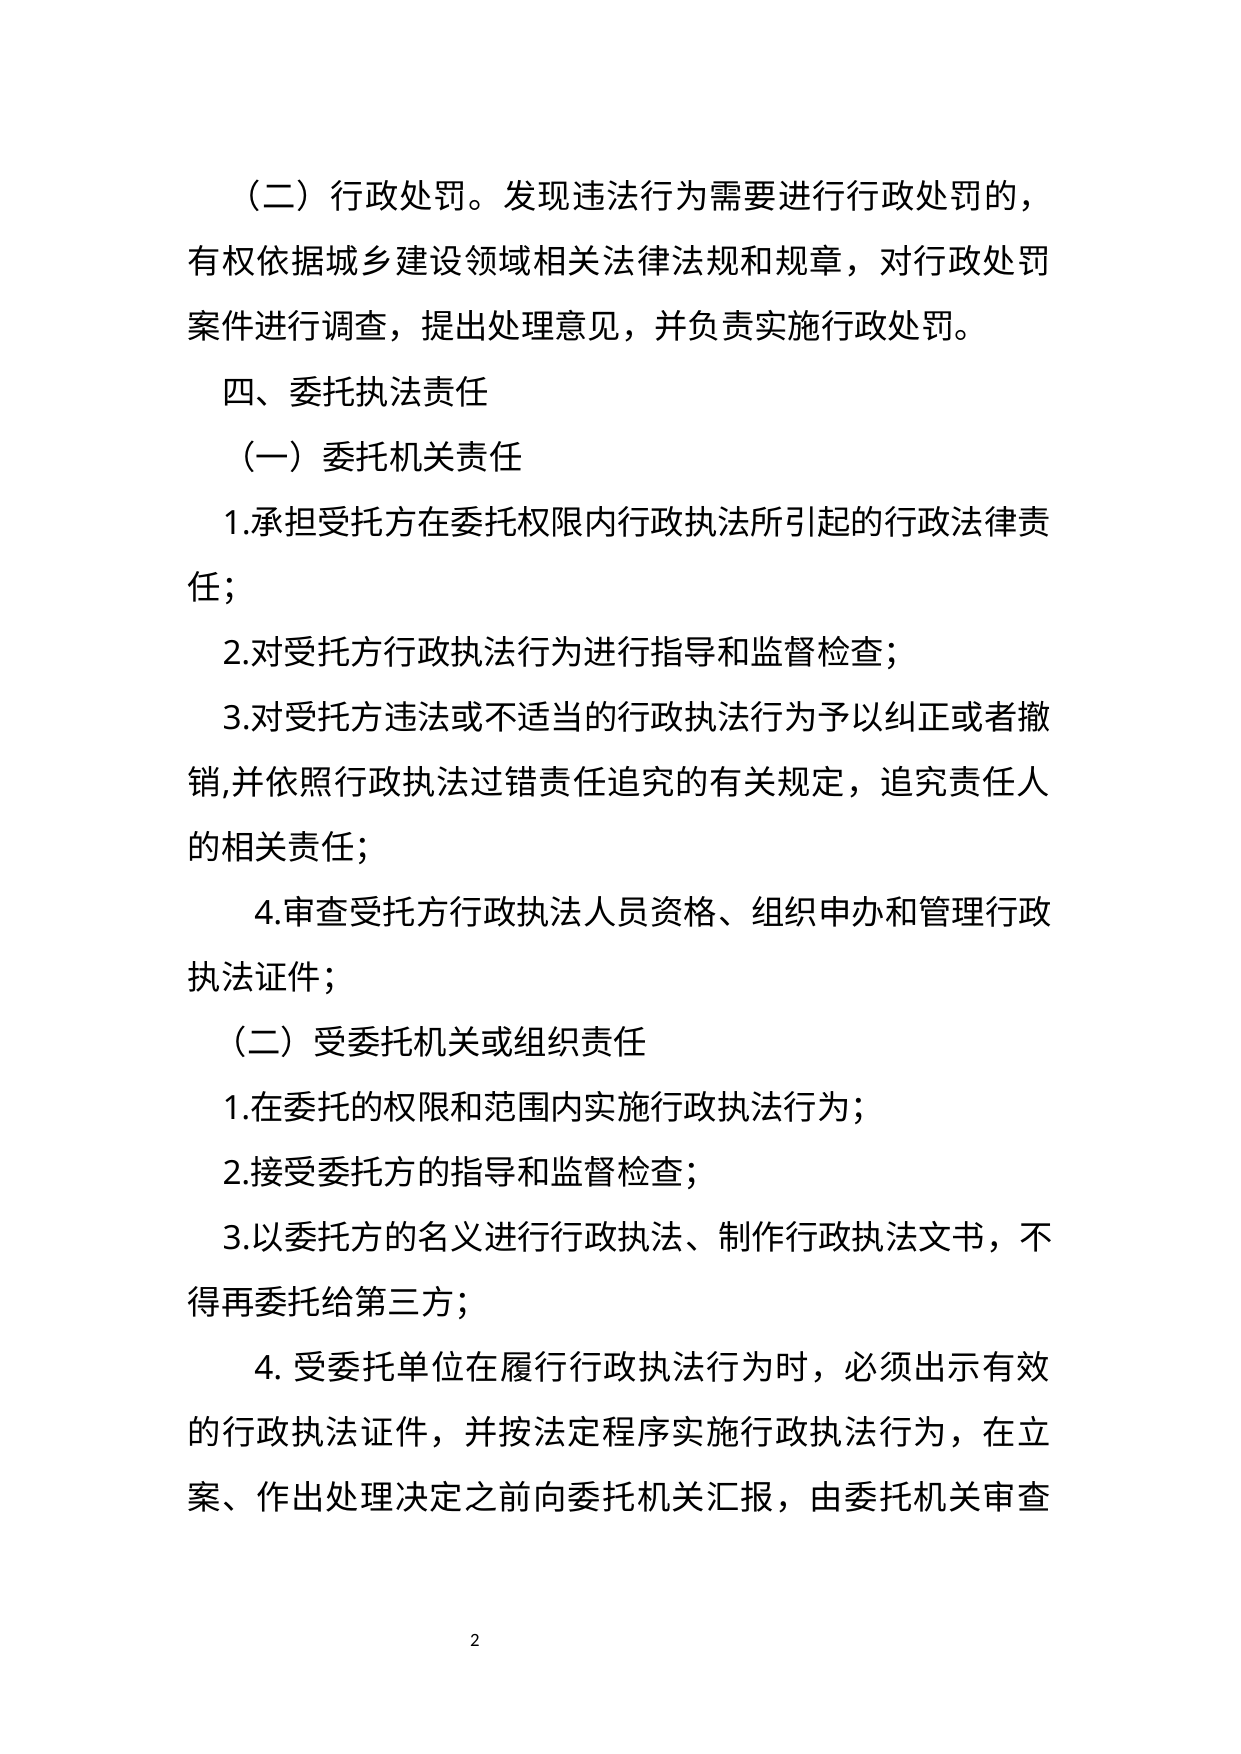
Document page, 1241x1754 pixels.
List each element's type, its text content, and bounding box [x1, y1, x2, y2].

text 1.在委托的权限和范围内实施行政执法行为； [187, 1073, 1053, 1138]
text 4.审查受托方行政执法人员资格、组织申办和管理行政执法证件； [187, 878, 1053, 1008]
text （二）受委托机关或组织责任 [187, 1008, 1053, 1073]
text 四、委托执法责任 [187, 358, 1024, 423]
text 3.对受托方违法或不适当的行政执法行为予以纠正或者撤销,并依照行政执法过错责任追究的有关规定，追究责任人的相关责任； [187, 683, 1053, 878]
text （一）委托机关责任 [187, 423, 1053, 488]
text 2.对受托方行政执法行为进行指导和监督检查； [187, 618, 1053, 683]
text 2.接受委托方的指导和监督检查； [187, 1138, 1053, 1203]
list （二）行政处罚。发现违法行为需要进行行政处罚的，有权依据城乡建设领域相关法律法规和规章，对行政处罚案件进行调查，提出处理意见，并负责实施行政处罚。 [187, 162, 1053, 357]
text 3.以委托方的名义进行行政执法、制作行政执法文书，不得再委托给第三方； [187, 1203, 1053, 1333]
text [187, 1333, 1053, 1528]
text 1.承担受托方在委托权限内行政执法所引起的行政法律责任； [187, 488, 1053, 618]
